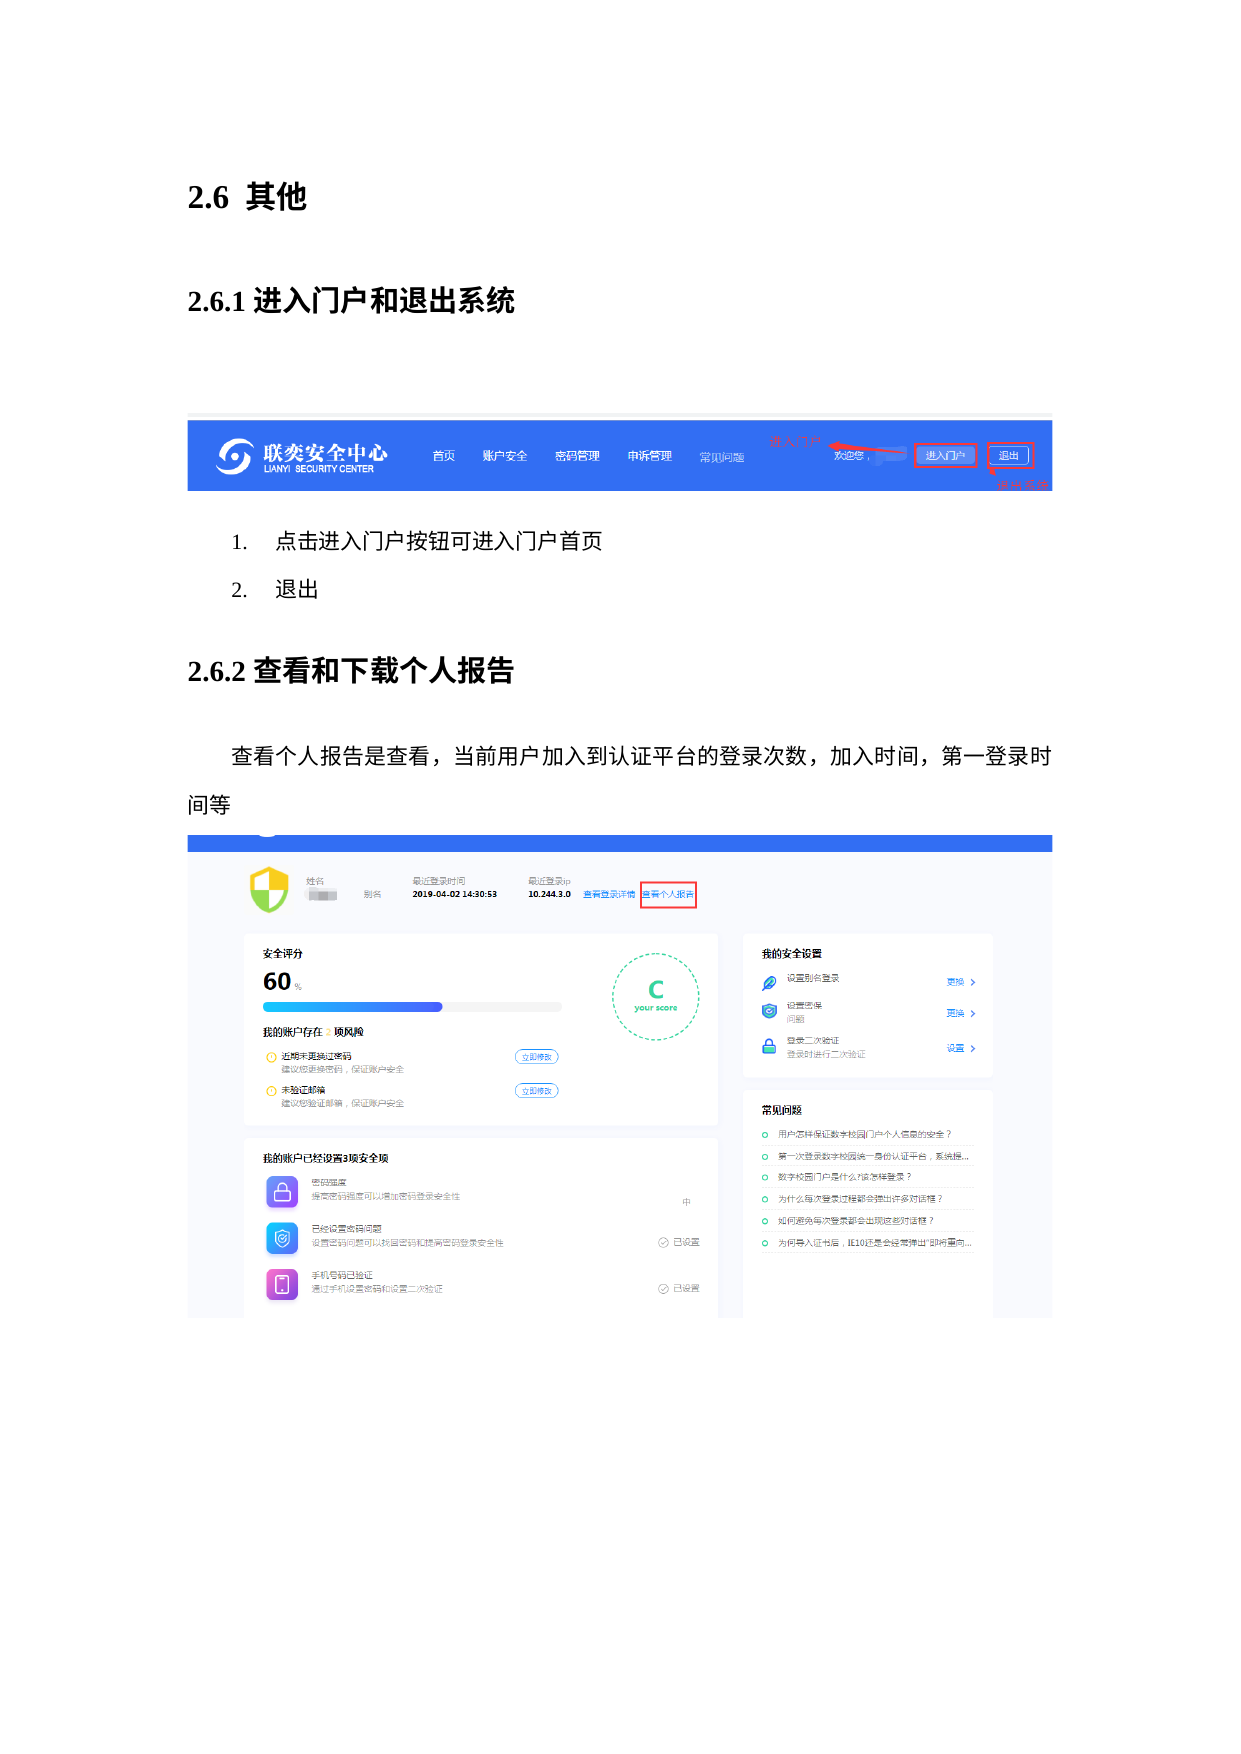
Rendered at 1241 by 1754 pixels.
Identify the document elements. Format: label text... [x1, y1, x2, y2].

subtitle 其他 [187, 162, 1053, 227]
list 点击进入门户按钮可进入门户首页 [187, 523, 1053, 556]
picture [187, 835, 1053, 1318]
picture [187, 413, 1053, 491]
text 查看个人报告是查看，当前用户加入到认证平台的登录次数，加入时间，第一登录时间等 [187, 739, 1053, 820]
subtitle 进入门户和退出系统 [187, 266, 1053, 331]
list 退出 [187, 572, 1053, 604]
subtitle 查看和下载个人报告 [187, 636, 1053, 701]
